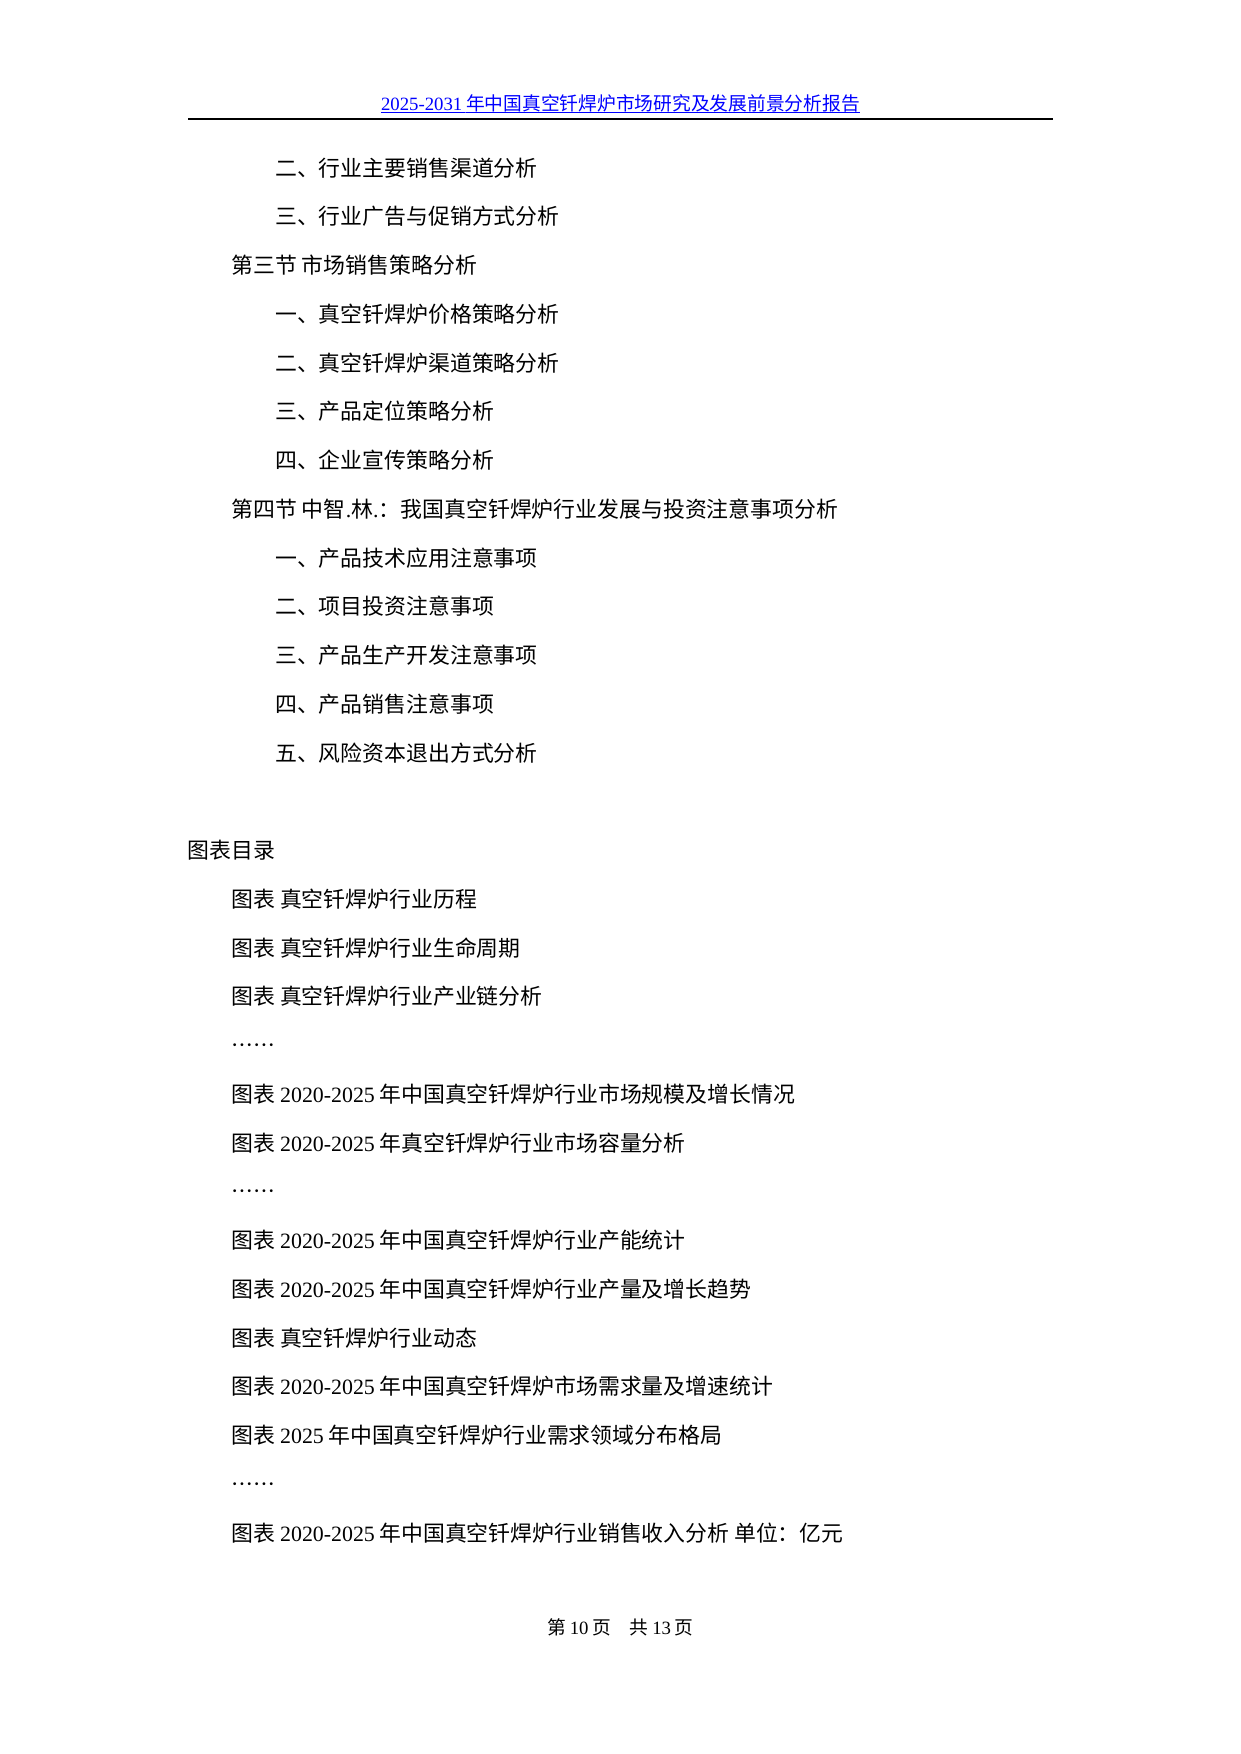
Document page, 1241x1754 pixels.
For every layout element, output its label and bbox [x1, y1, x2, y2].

text [187, 150, 1053, 1548]
